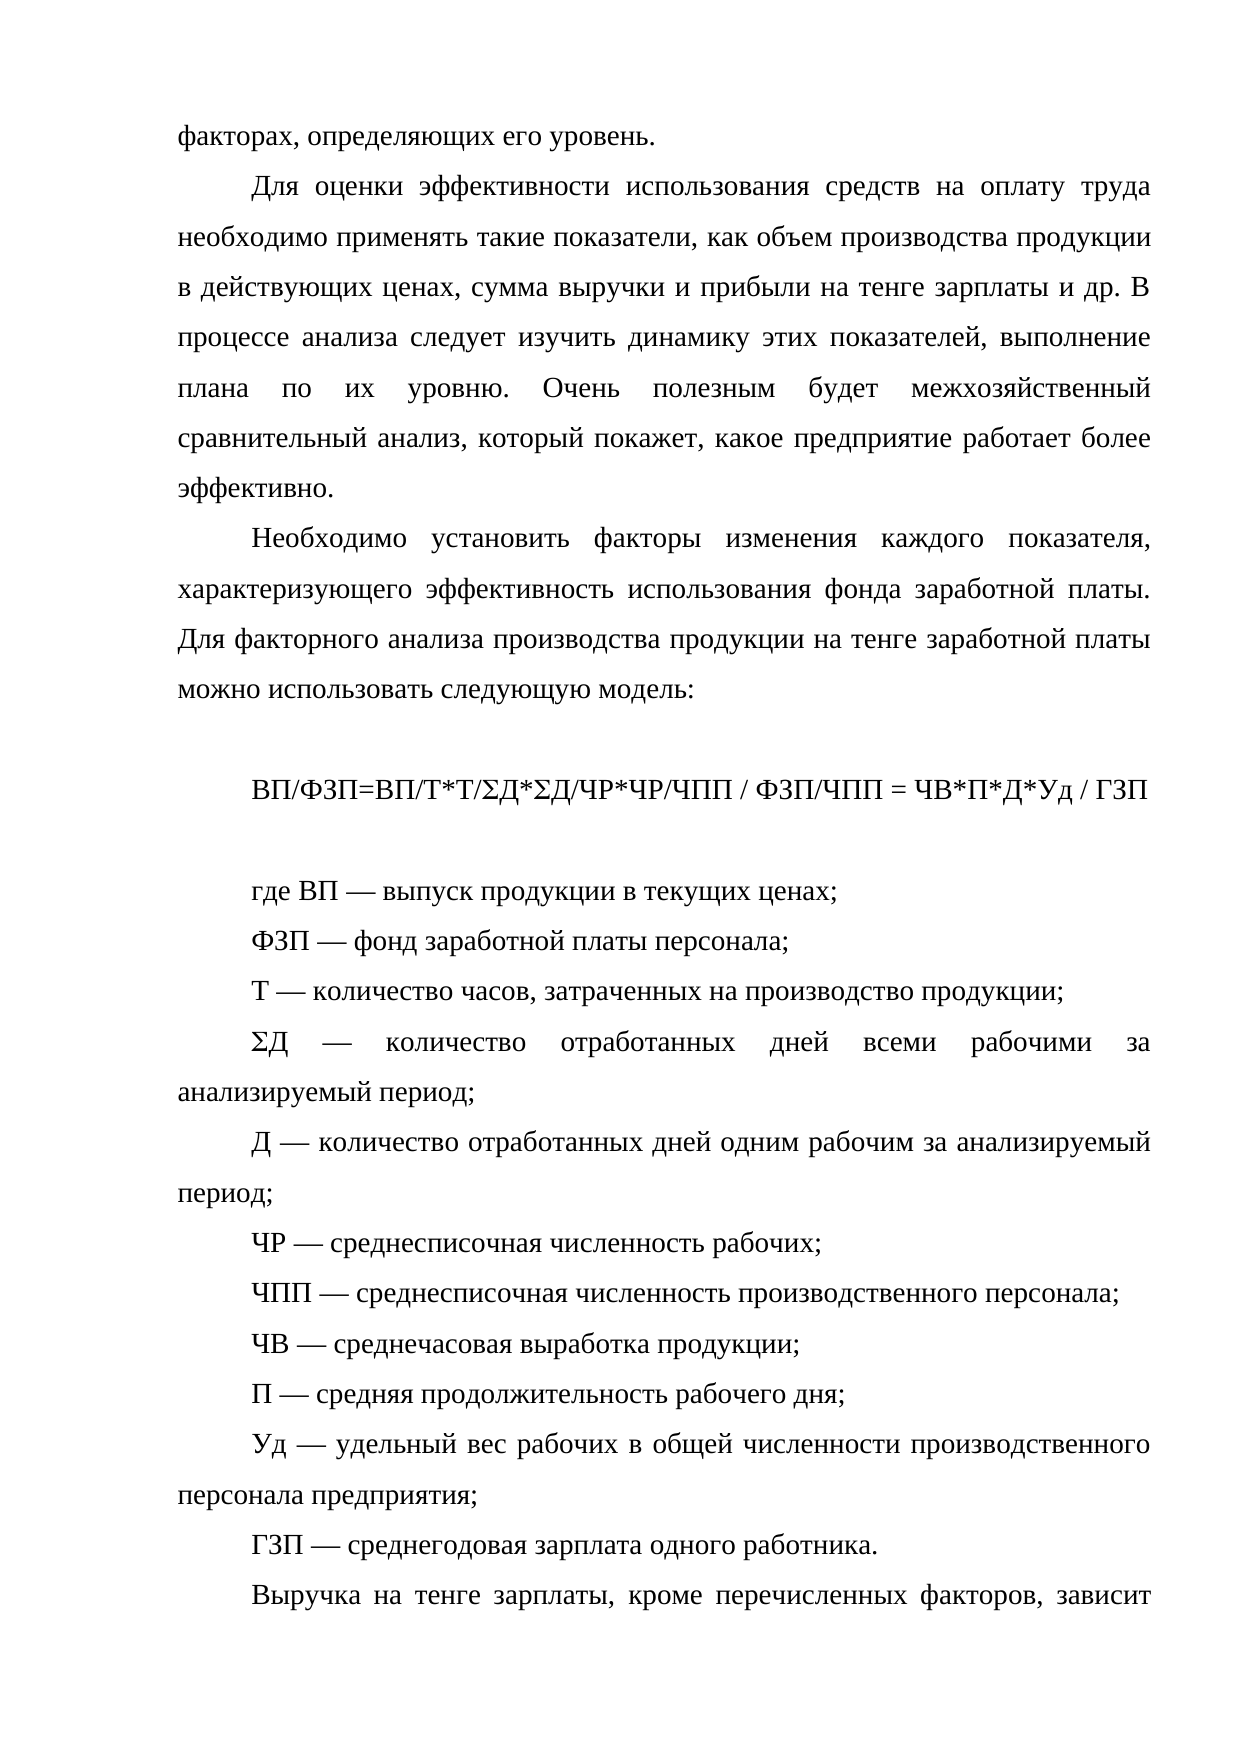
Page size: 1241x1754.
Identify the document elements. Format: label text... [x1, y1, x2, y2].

text Необходимо установить факторы изменения каждого показателя, характеризующего эффективность использования фонда заработной платы. Для факторного анализа производства продукции на тенге заработной платы можно использовать следующую модель: [177, 521, 1152, 705]
text Д — количество отработанных дней одним рабочим за анализируемый период; [177, 1124, 1152, 1208]
text П — средняя продолжительность рабочего дня; [177, 1376, 1152, 1410]
text Для оценки эффективности использования средств на оплату труда необходимо применять такие показатели, как объем производства продукции в действующих ценах, сумма выручки и прибыли на тенге зарплаты и др. В процессе анализа следует изучить динамику этих показателей, выполнение плана по их уровню. Очень полезным будет межхозяйственный сравнительный анализ, который покажет, какое предприятие работает более эффективно. [177, 168, 1152, 504]
text ГЗП — среднегодовая зарплата одного работника. [177, 1527, 1152, 1561]
text ЧПП — среднесписочная численность производственного персонала; [177, 1276, 1152, 1309]
text ВП/ФЗП=ВП/Т*Т/Д*Д/ЧР*ЧР/ЧПП / ФЗП/ЧПП = ЧВ*П*Д*Уд / ГЗП [177, 772, 1152, 806]
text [177, 118, 1152, 152]
text ЧР — среднесписочная численность рабочих; [177, 1225, 1152, 1259]
text ЧВ — среднечасовая выработка продукции; [177, 1326, 1152, 1359]
text Уд — удельный вес рабочих в общей численности производственного персонала предприятия; [177, 1426, 1152, 1510]
text Т — количество часов, затраченных на производство продукции; [177, 973, 1152, 1007]
text Д — количество отработанных дней всеми рабочими за анализируемый период; [177, 1024, 1152, 1108]
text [177, 1577, 1152, 1611]
text ФЗП — фонд заработной платы персонала; [177, 923, 1152, 957]
text где ВП — выпуск продукции в текущих ценах; [177, 873, 1152, 906]
